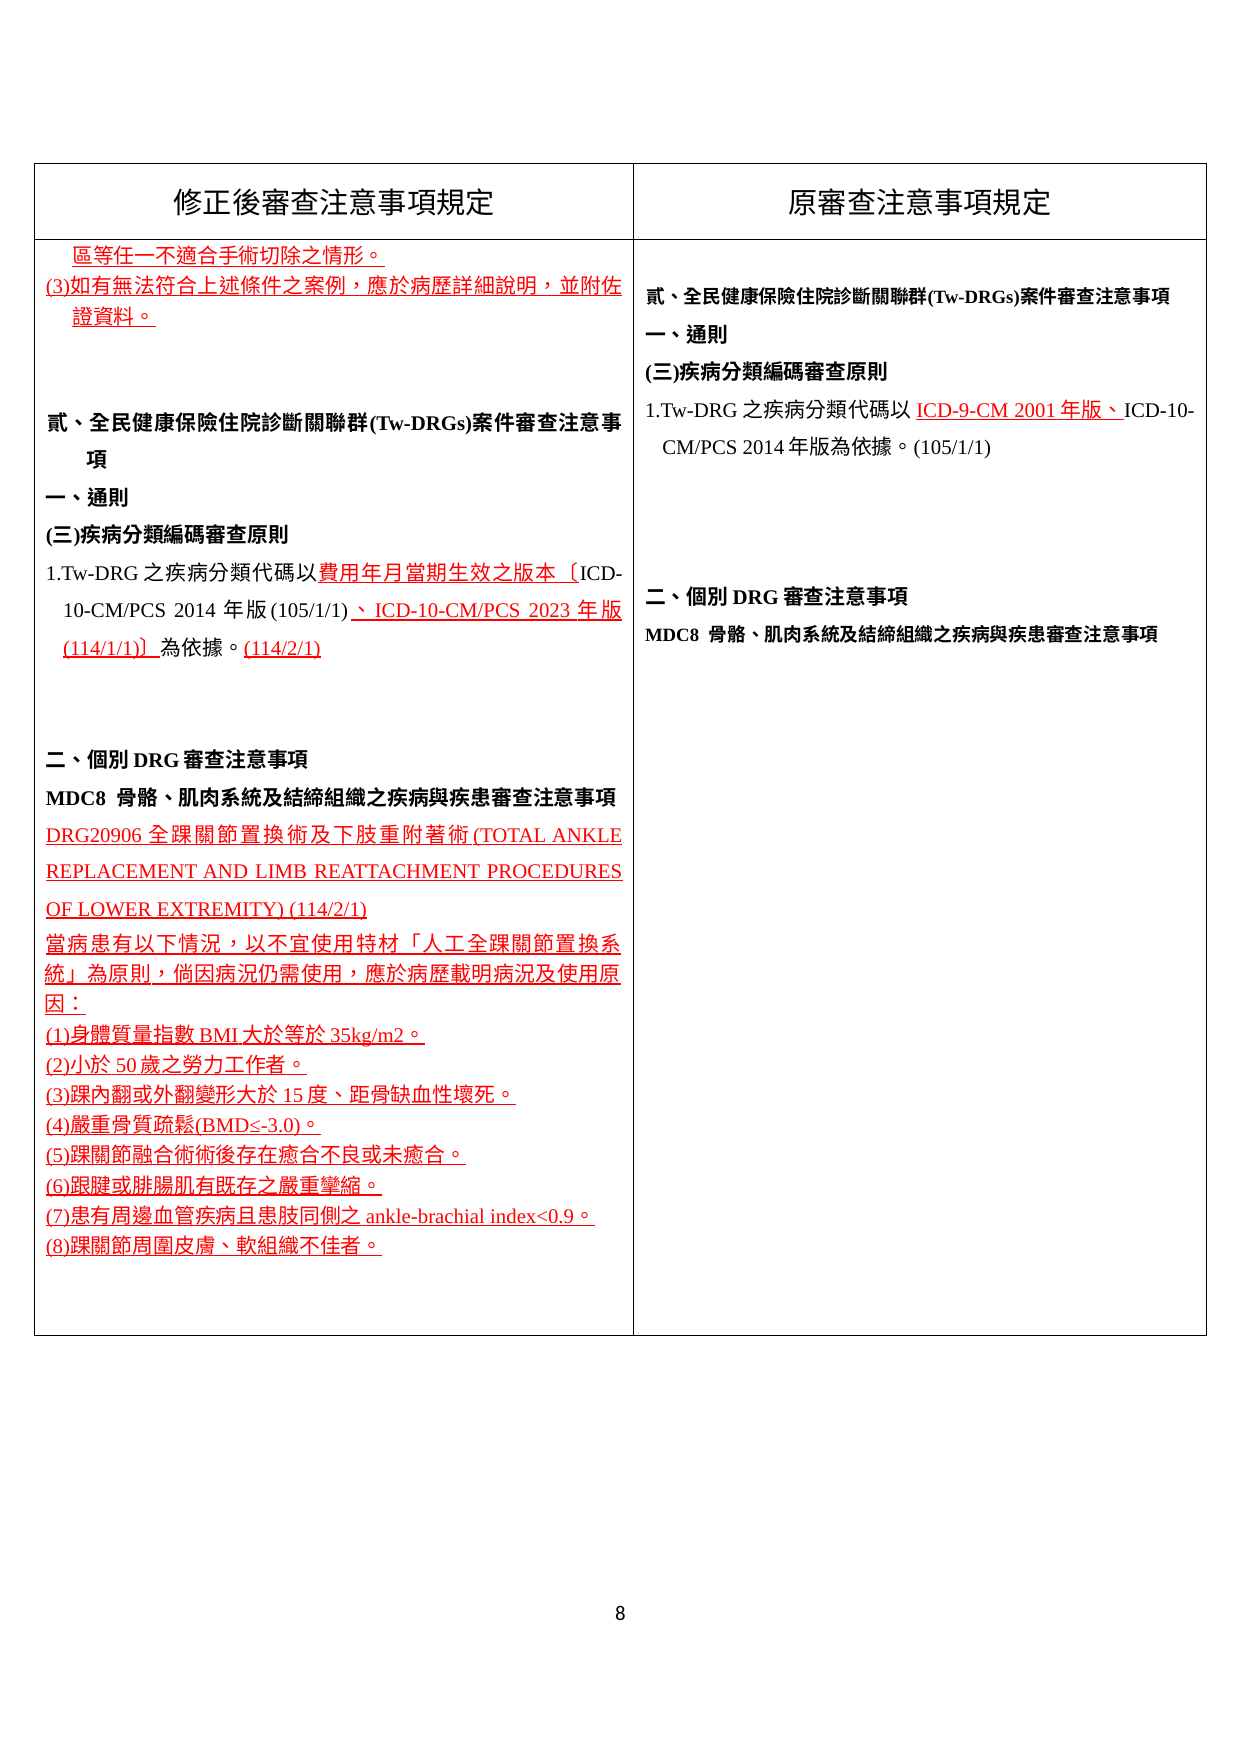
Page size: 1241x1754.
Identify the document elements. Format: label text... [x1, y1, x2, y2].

table_header 原審查注意事項規定 [634, 164, 1206, 238]
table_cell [634, 240, 1206, 1334]
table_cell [35, 240, 633, 1334]
table_header 修正後審查注意事項規定 [35, 164, 633, 238]
